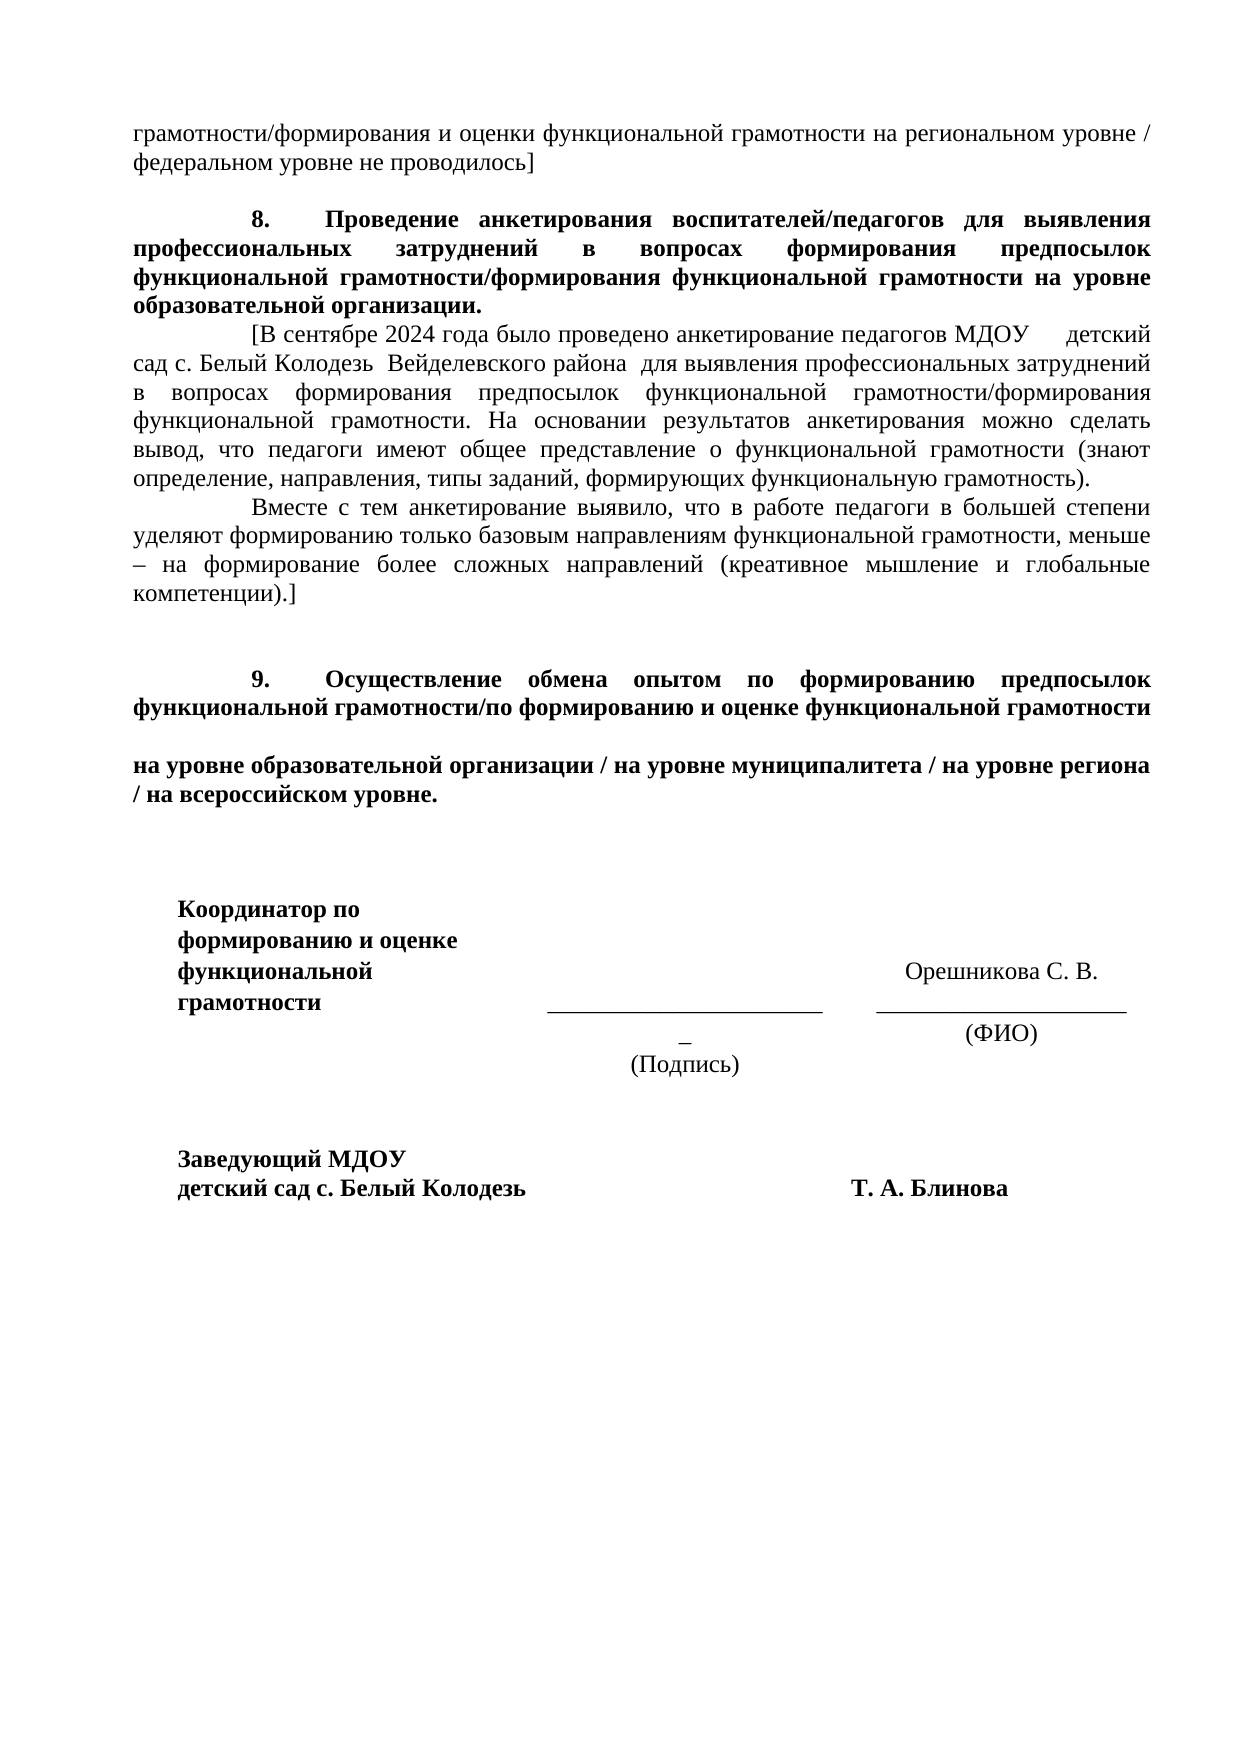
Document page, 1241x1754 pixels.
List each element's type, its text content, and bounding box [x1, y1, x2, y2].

text [В сентябре 2024 года было проведено анкетирование педагогов МДОУ детский сад с. Белый Колодезь Вейделевского района для выявления профессиональных затруднений в вопросах формирования предпосылок функциональной грамотности/формирования функциональной грамотности. На основании результатов анкетирования можно сделать вывод, что педагоги имеют общее представление о функциональной грамотности (знают определение, направления, типы заданий, формирующих функциональную грамотность). [133, 319, 1152, 492]
table_header Орешникова С. В. ____________________ (ФИО) [840, 894, 1163, 1096]
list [133, 118, 1152, 176]
list Проведение анкетирования воспитателей/педагогов для выявления профессиональных затруднений в вопросах формирования предпосылок функциональной грамотности/формирования функциональной грамотности на уровне образовательной организации. [133, 204, 1152, 319]
text детский сад с. Белый Колодезь Т. А. Блинова [177, 1173, 1152, 1202]
list Осуществление обмена опытом по формированию предпосылок функциональной грамотности/по формированию и оценке функциональной грамотности на уровне образовательной организации / на уровне муниципалитета / на уровне региона / на всероссийском уровне. [133, 664, 1152, 807]
table_header Координатор по формированию и оценке функциональной грамотности [166, 894, 530, 1096]
list Вместе с тем анкетирование выявило, что в работе педагоги в большей степени уделяют формированию только базовым направлениям функциональной грамотности, меньше – на формирование более сложных направлений (креативное мышление и глобальные компетенции).] [133, 492, 1152, 607]
text Заведующий МДОУ [177, 1144, 1152, 1173]
table_header _______________________ (Подпись) [530, 894, 840, 1096]
